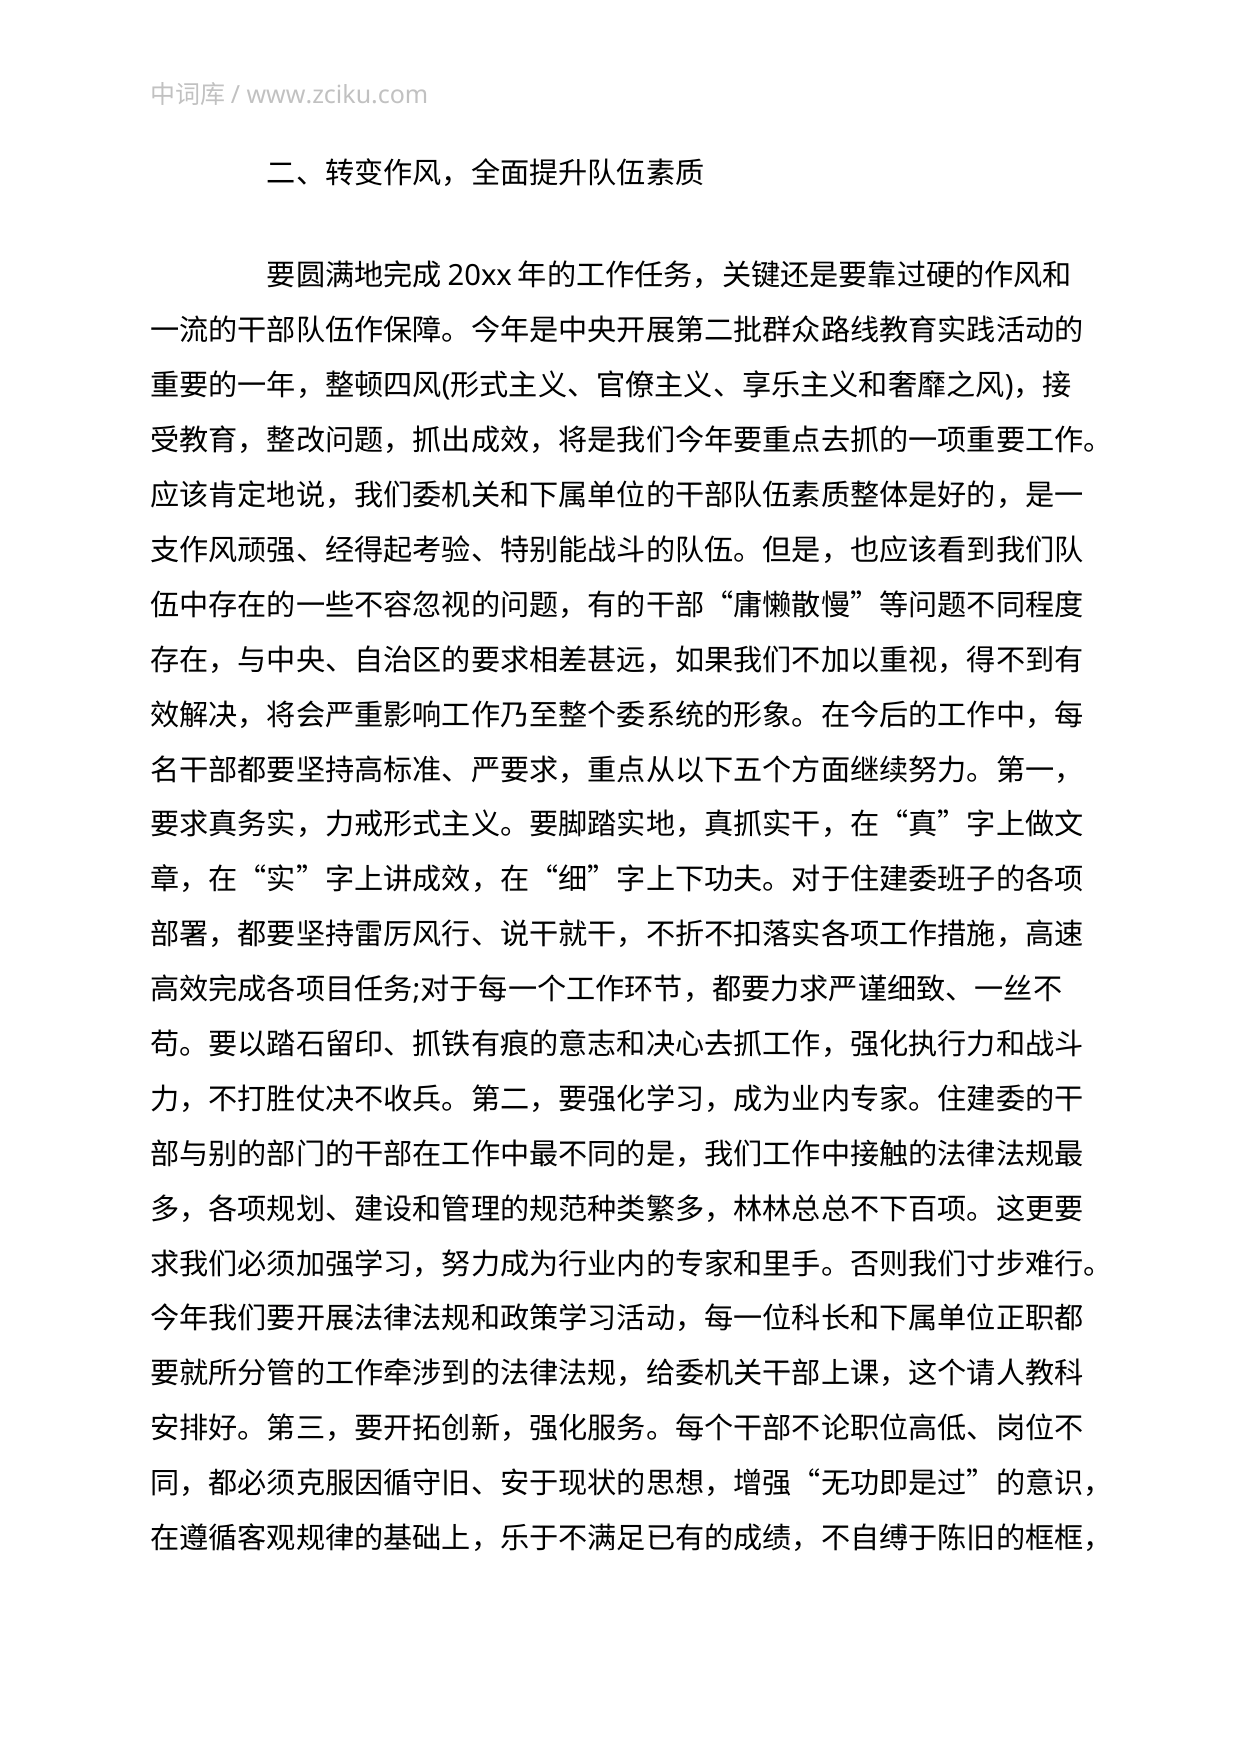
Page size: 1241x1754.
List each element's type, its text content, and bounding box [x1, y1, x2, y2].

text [150, 252, 1090, 1557]
text 二、转变作风，全面提升队伍素质 [150, 150, 1090, 192]
